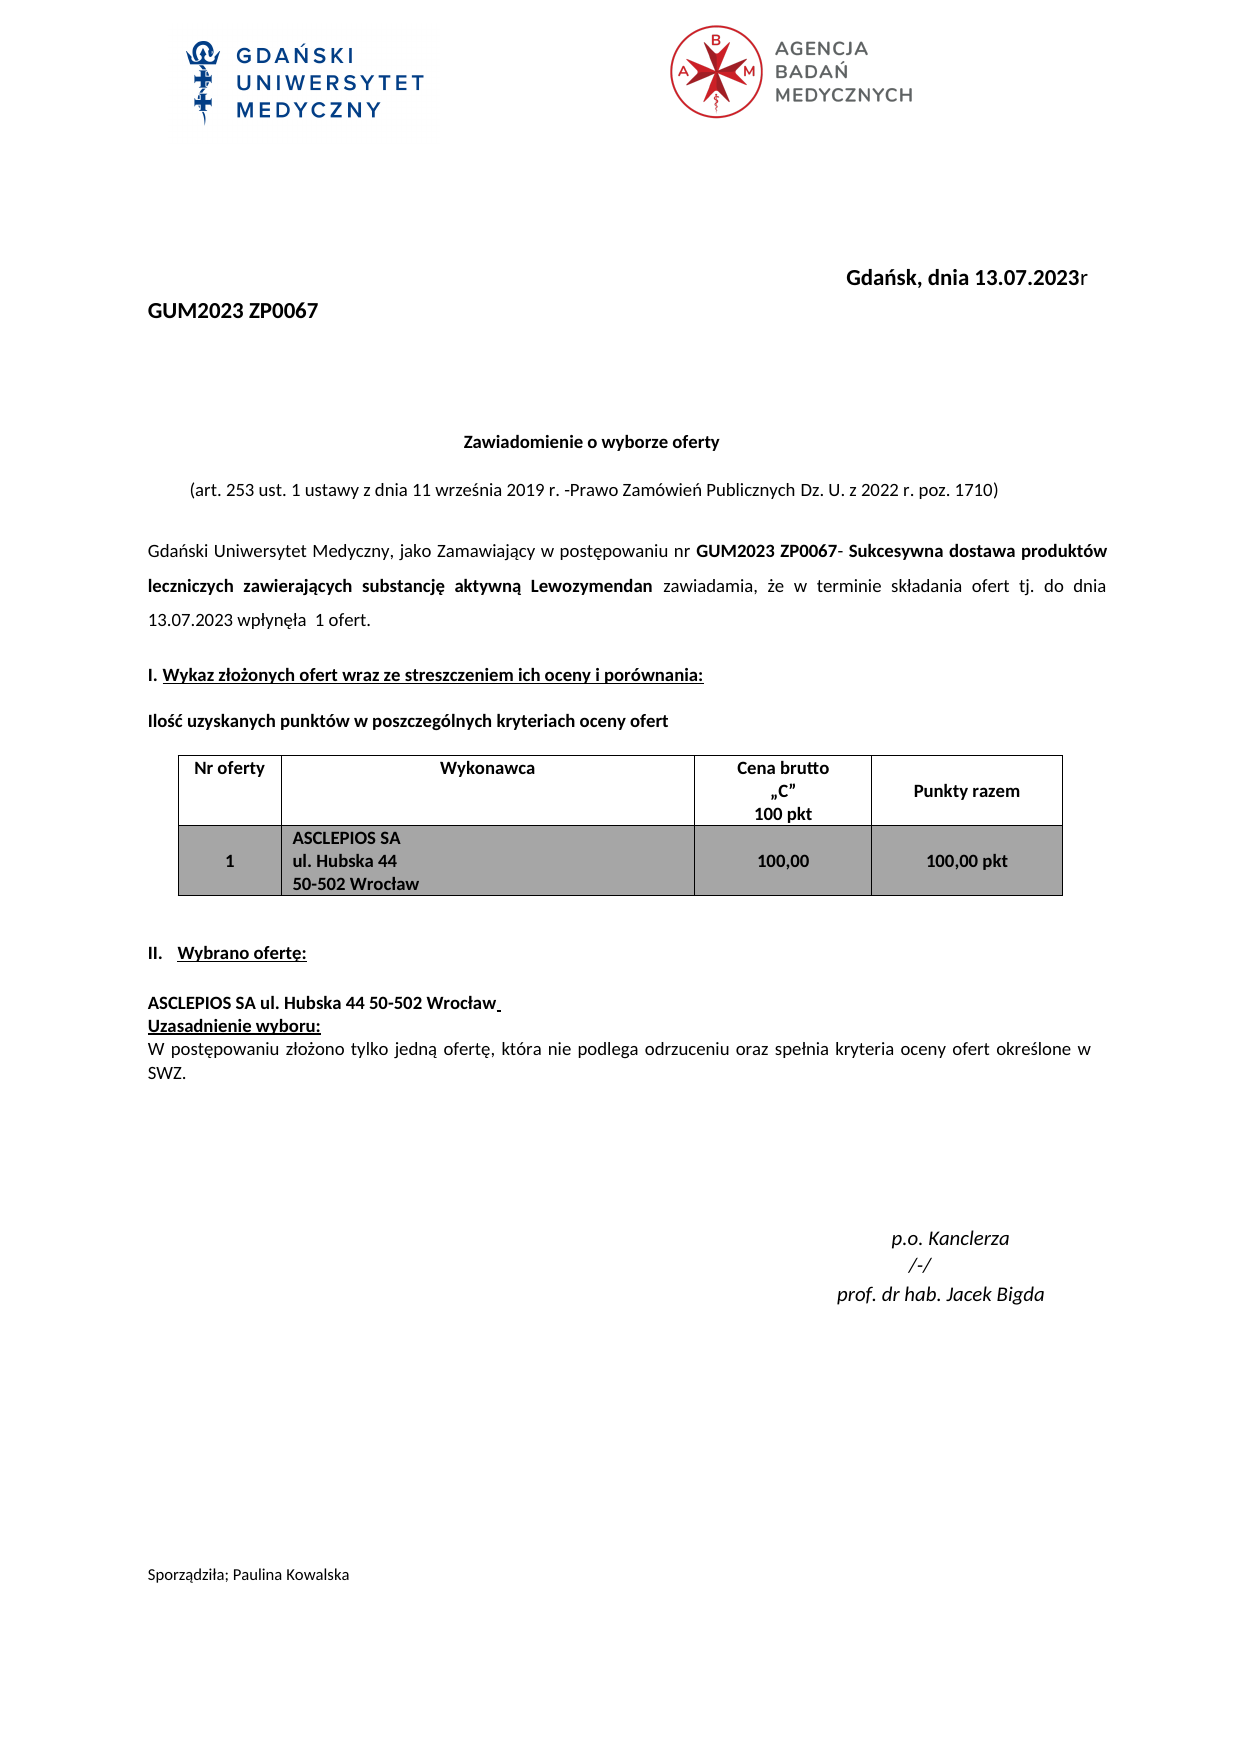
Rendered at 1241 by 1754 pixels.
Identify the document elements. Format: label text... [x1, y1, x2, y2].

table_header Wykonawca [282, 756, 694, 825]
list Wybrano ofertę: [148, 942, 1093, 964]
text prof. dr hab. Jacek Bigda [516, 1281, 1093, 1306]
picture [657, 0, 922, 144]
text W postępowaniu złożono tylko jedną ofertę, która nie podlega odrzuceniu oraz spełnia kryteria oceny ofert określone w SWZ. [148, 1037, 1093, 1084]
text Gdański Uniwersytet Medyczny, jako Zamawiający w postępowaniu nr GUM2023 ZP0067- Sukcesywna dostawa produktów leczniczych zawierających substancję aktywną Lewozymendan zawiadamia, że w terminie składania ofert tj. do dnia 13.07.2023 wpłynęła 1 ofert. [148, 539, 1107, 631]
list Wykaz złożonych ofert wraz ze streszczeniem ich oceny i porównania: [148, 663, 1093, 686]
text p.o. Kanclerza [516, 1194, 1093, 1252]
text Gdańsk, dnia 13.07.2023r [148, 263, 1093, 291]
table_cell 100,00 pkt [872, 826, 1062, 895]
table_cell 100,00 [695, 826, 871, 895]
text (art. 253 ust. 1 ustawy z dnia 11 września 2019 r. -Prawo Zamówień Publicznych Dz. U. z 2022 r. poz. 1710) [148, 478, 1036, 501]
picture [168, 23, 441, 144]
text Ilość uzyskanych punktów w poszczególnych kryteriach oceny ofert [148, 709, 1093, 732]
text /-/ [148, 1252, 1093, 1277]
table_header Cena brutto „C” 100 pkt [695, 756, 871, 825]
text ASCLEPIOS SA ul. Hubska 44 50-502 Wrocław [148, 991, 1093, 1014]
table_header Nr oferty [179, 756, 281, 825]
table_cell 1 [179, 826, 281, 895]
text Sporządziła; Paulina Kowalska [148, 1564, 1093, 1584]
table_header Punkty razem [872, 756, 1062, 825]
table_cell ASCLEPIOS SA ul. Hubska 44 50-502 Wrocław [282, 826, 694, 895]
text Uzasadnienie wyboru: [148, 1014, 1093, 1037]
text Zawiadomienie o wyborze oferty [148, 431, 1036, 453]
text GUM2023 ZP0067 [148, 296, 1093, 324]
